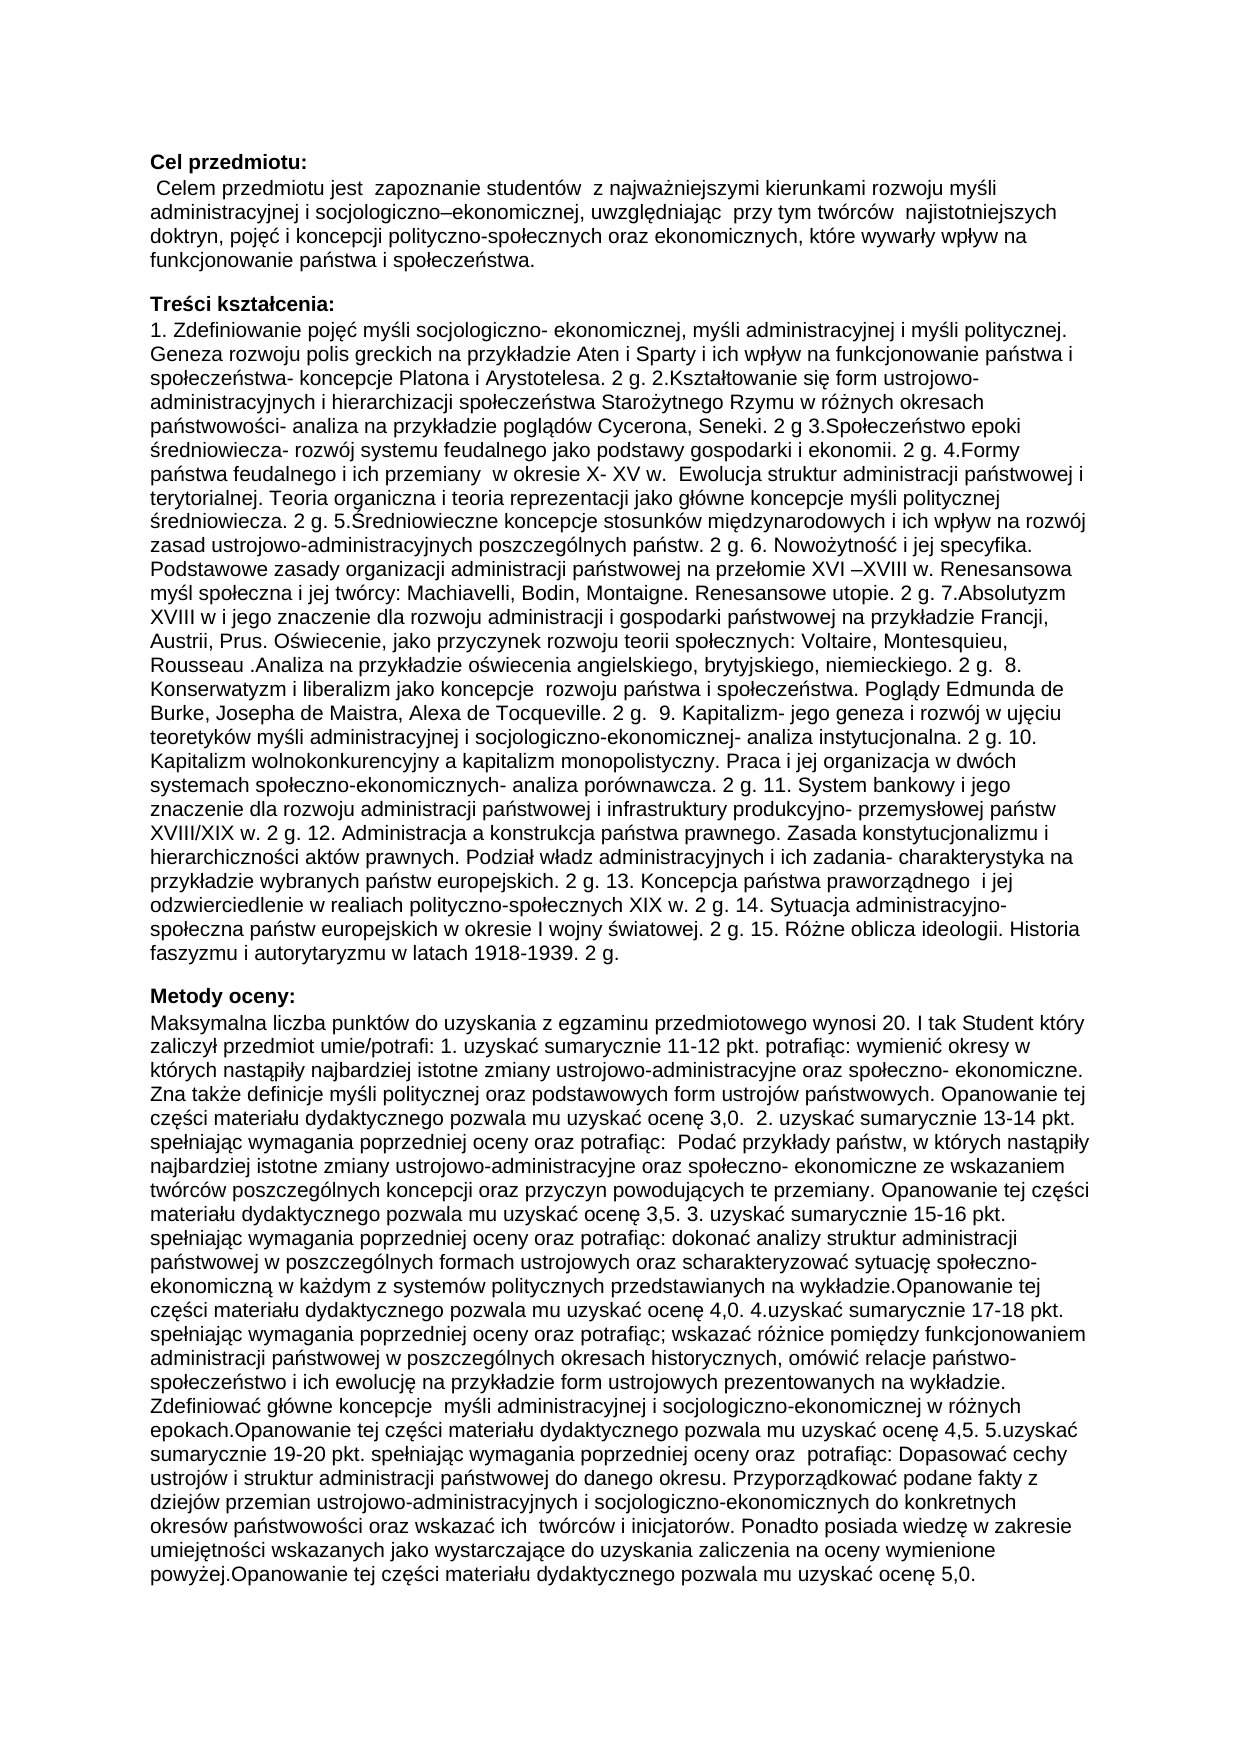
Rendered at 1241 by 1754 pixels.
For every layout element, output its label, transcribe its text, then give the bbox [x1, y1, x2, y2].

text Celem przedmiotu jest zapoznanie studentów z najważniejszymi kierunkami rozwoju myśli administracyjnej i socjologiczno–ekonomicznej, uwzględniając przy tym twórców najistotniejszych doktryn, pojęć i koncepcji polityczno-społecznych oraz ekonomicznych, które wywarły wpływ na funkcjonowanie państwa i społeczeństwa. [150, 176, 1090, 272]
text Metody oceny: [150, 984, 1090, 1008]
text 1. Zdefiniowanie pojęć myśli socjologiczno- ekonomicznej, myśli administracyjnej i myśli politycznej. Geneza rozwoju polis greckich na przykładzie Aten i Sparty i ich wpływ na funkcjonowanie państwa i społeczeństwa- koncepcje Platona i Arystotelesa. 2 g. 2.Kształtowanie się form ustrojowo-administracyjnych i hierarchizacji społeczeństwa Starożytnego Rzymu w różnych okresach państwowości- analiza na przykładzie poglądów Cycerona, Seneki. 2 g 3.Społeczeństwo epoki średniowiecza- rozwój systemu feudalnego jako podstawy gospodarki i ekonomii. 2 g. 4.Formy państwa feudalnego i ich przemiany w okresie X- XV w. Ewolucja struktur administracji państwowej i terytorialnej. Teoria organiczna i teoria reprezentacji jako główne koncepcje myśli politycznej średniowiecza. 2 g. 5.Średniowieczne koncepcje stosunków międzynarodowych i ich wpływ na rozwój zasad ustrojowo-administracyjnych poszczególnych państw. 2 g. 6. Nowożytność i jej specyfika. Podstawowe zasady organizacji administracji państwowej na przełomie XVI –XVIII w. Renesansowa myśl społeczna i jej twórcy: Machiavelli, Bodin, Montaigne. Renesansowe utopie. 2 g. 7.Absolutyzm XVIII w i jego znaczenie dla rozwoju administracji i gospodarki państwowej na przykładzie Francji, Austrii, Prus. Oświecenie, jako przyczynek rozwoju teorii społecznych: Voltaire, Montesquieu, Rousseau .Analiza na przykładzie oświecenia angielskiego, brytyjskiego, niemieckiego. 2 g. 8. Konserwatyzm i liberalizm jako koncepcje rozwoju państwa i społeczeństwa. Poglądy Edmunda de Burke, Josepha de Maistra, Alexa de Tocqueville. 2 g. 9. Kapitalizm- jego geneza i rozwój w ujęciu teoretyków myśli administracyjnej i socjologiczno-ekonomicznej- analiza instytucjonalna. 2 g. 10. Kapitalizm wolnokonkurencyjny a kapitalizm monopolistyczny. Praca i jej organizacja w dwóch systemach społeczno-ekonomicznych- analiza porównawcza. 2 g. 11. System bankowy i jego znaczenie dla rozwoju administracji państwowej i infrastruktury produkcyjno- przemysłowej państw XVIII/XIX w. 2 g. 12. Administracja a konstrukcja państwa prawnego. Zasada konstytucjonalizmu i hierarchiczności aktów prawnych. Podział władz administracyjnych i ich zadania- charakterystyka na przykładzie wybranych państw europejskich. 2 g. 13. Koncepcja państwa praworządnego i jej odzwierciedlenie w realiach polityczno-społecznych XIX w. 2 g. 14. Sytuacja administracyjno- społeczna państw europejskich w okresie I wojny światowej. 2 g. 15. Różne oblicza ideologii. Historia faszyzmu i autorytaryzmu w latach 1918-1939. 2 g. [150, 318, 1090, 964]
text Cel przedmiotu: [150, 150, 1090, 174]
text Treści kształcenia: [150, 292, 1090, 316]
text Maksymalna liczba punktów do uzyskania z egzaminu przedmiotowego wynosi 20. I tak Student który zaliczył przedmiot umie/potrafi: 1. uzyskać sumarycznie 11-12 pkt. potrafiąc: wymienić okresy w których nastąpiły najbardziej istotne zmiany ustrojowo-administracyjne oraz społeczno- ekonomiczne. Zna także definicje myśli politycznej oraz podstawowych form ustrojów państwowych. Opanowanie tej części materiału dydaktycznego pozwala mu uzyskać ocenę 3,0. 2. uzyskać sumarycznie 13-14 pkt. spełniając wymagania poprzedniej oceny oraz potrafiąc: Podać przykłady państw, w których nastąpiły najbardziej istotne zmiany ustrojowo-administracyjne oraz społeczno- ekonomiczne ze wskazaniem twórców poszczególnych koncepcji oraz przyczyn powodujących te przemiany. Opanowanie tej części materiału dydaktycznego pozwala mu uzyskać ocenę 3,5. 3. uzyskać sumarycznie 15-16 pkt. spełniając wymagania poprzedniej oceny oraz potrafiąc: dokonać analizy struktur administracji państwowej w poszczególnych formach ustrojowych oraz scharakteryzować sytuację społeczno-ekonomiczną w każdym z systemów politycznych przedstawianych na wykładzie.Opanowanie tej części materiału dydaktycznego pozwala mu uzyskać ocenę 4,0. 4.uzyskać sumarycznie 17-18 pkt. spełniając wymagania poprzedniej oceny oraz potrafiąc; wskazać różnice pomiędzy funkcjonowaniem administracji państwowej w poszczególnych okresach historycznych, omówić relacje państwo- społeczeństwo i ich ewolucję na przykładzie form ustrojowych prezentowanych na wykładzie. Zdefiniować główne koncepcje myśli administracyjnej i socjologiczno-ekonomicznej w różnych epokach.Opanowanie tej części materiału dydaktycznego pozwala mu uzyskać ocenę 4,5. 5.uzyskać sumarycznie 19-20 pkt. spełniając wymagania poprzedniej oceny oraz potrafiąc: Dopasować cechy ustrojów i struktur administracji państwowej do danego okresu. Przyporządkować podane fakty z dziejów przemian ustrojowo-administracyjnych i socjologiczno-ekonomicznych do konkretnych okresów państwowości oraz wskazać ich twórców i inicjatorów. Ponadto posiada wiedzę w zakresie umiejętności wskazanych jako wystarczające do uzyskania zaliczenia na oceny wymienione powyżej.Opanowanie tej części materiału dydaktycznego pozwala mu uzyskać ocenę 5,0. [150, 1010, 1090, 1585]
